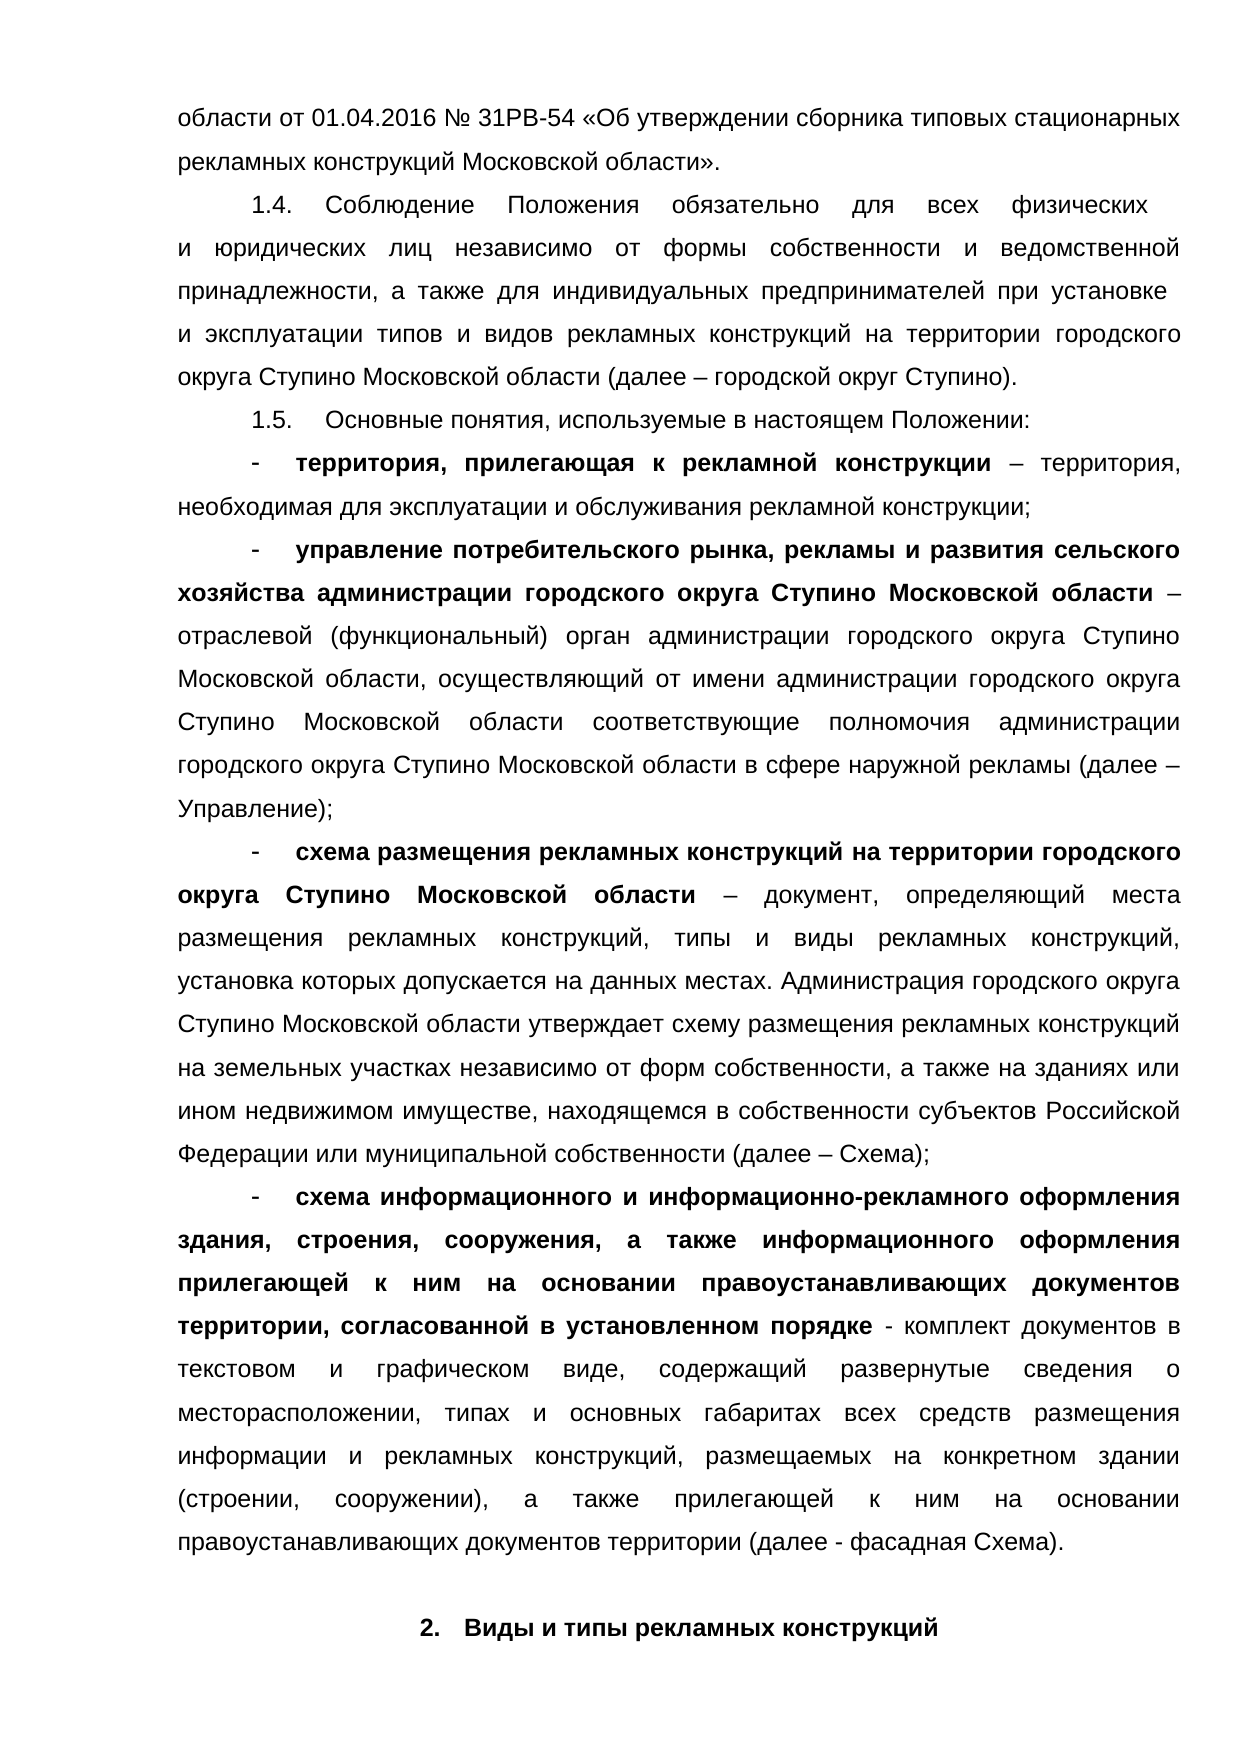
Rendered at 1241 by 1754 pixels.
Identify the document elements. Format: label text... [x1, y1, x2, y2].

title Виды и типы рекламных конструкций [177, 1613, 1181, 1642]
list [177, 103, 1181, 175]
list схема размещения рекламных конструкций на территории городского округа Ступино Московской области – документ, определяющий места размещения рекламных конструкций, типы и виды рекламных конструкций, установка которых допускается на данных местах. Администрация городского округа Ступино Московской области утверждает схему размещения рекламных конструкций на земельных участках независимо от форм собственности, а также на зданиях или ином недвижимом имуществе, находящемся в собственности субъектов Российской Федерации или муниципальной собственности (далее – Схема); [177, 837, 1181, 1167]
list схема информационного и информационно-рекламного оформления здания, строения, сооружения, а также информационного оформления прилегающей к ним на основании правоустанавливающих документов территории, согласованной в установленном порядке - комплект документов в текстовом и графическом виде, содержащий развернутые сведения о месторасположении, типах и основных габаритах всех средств размещения информации и рекламных конструкций, размещаемых на конкретном здании (строении, сооружении), а также прилегающей к ним на основании правоустанавливающих документов территории (далее - фасадная Схема). [177, 1182, 1181, 1556]
list территория, прилегающая к рекламной конструкции – территория, необходимая для эксплуатации и обслуживания рекламной конструкции; [177, 448, 1181, 520]
list управление потребительского рынка, рекламы и развития сельского хозяйства администрации городского округа Ступино Московской области – отраслевой (функциональный) орган администрации городского округа Ступино Московской области, осуществляющий от имени администрации городского округа Ступино Московской области соответствующие полномочия администрации городского округа Ступино Московской области в сфере наружной рекламы (далее – Управление); [177, 535, 1181, 822]
list Основные понятия, используемые в настоящем Положении: [177, 405, 1181, 434]
list Соблюдение Положения обязательно для всех физических и юридических лиц независимо от формы собственности и ведомственной принадлежности, а также для индивидуальных предпринимателей при установке и эксплуатации типов и видов рекламных конструкций на территории городского округа Ступино Московской области (далее – городской округ Ступино). [177, 190, 1181, 391]
